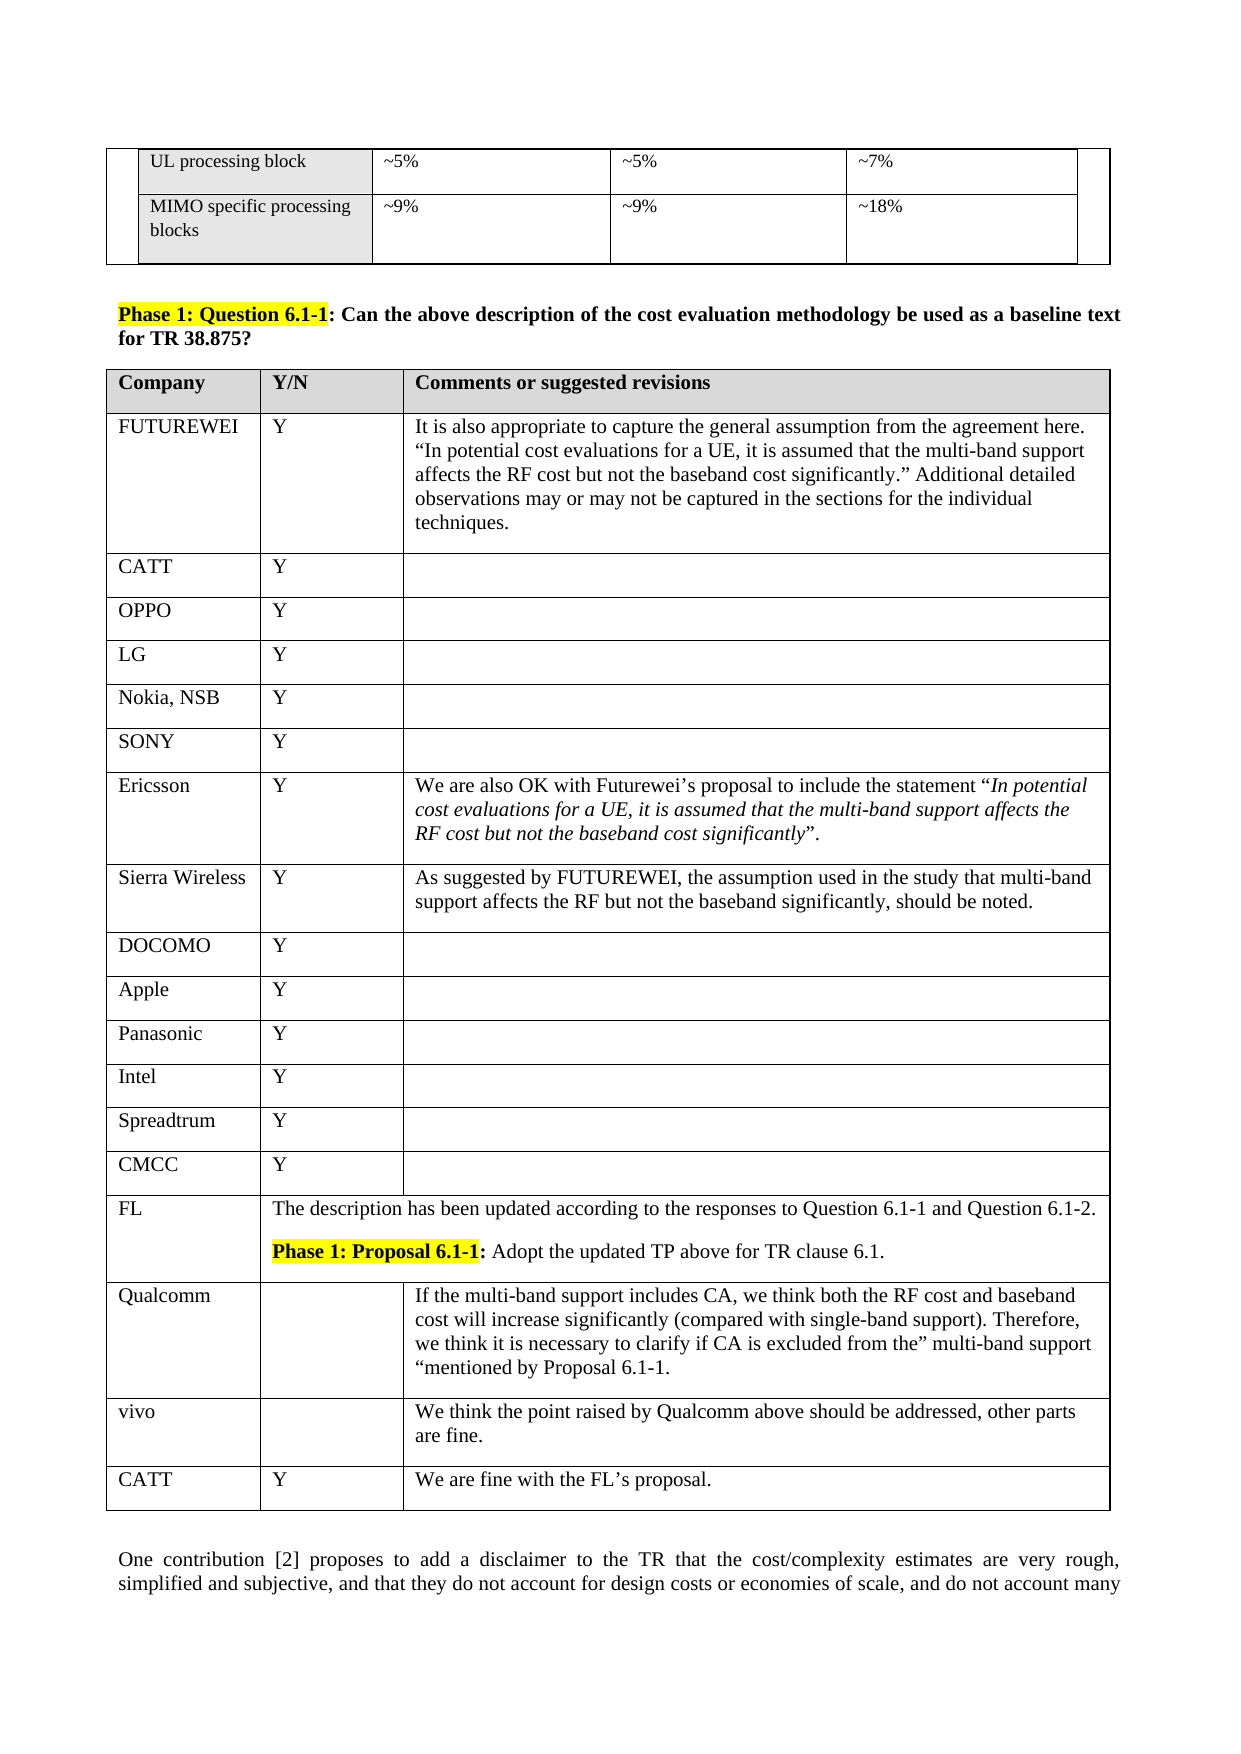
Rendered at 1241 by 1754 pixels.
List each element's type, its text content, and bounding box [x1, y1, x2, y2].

table_cell CATT [107, 554, 260, 597]
table_cell SONY [107, 729, 260, 772]
table_cell Y [261, 414, 403, 553]
table_cell [404, 1065, 1109, 1107]
table_cell Y [261, 685, 403, 728]
table_cell [404, 729, 1109, 772]
table_cell DOCOMO [107, 933, 260, 976]
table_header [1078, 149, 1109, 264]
table_cell [404, 554, 1109, 597]
table_cell Y [261, 641, 403, 684]
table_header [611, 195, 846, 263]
table_cell Sierra Wireless [107, 865, 260, 932]
table_cell Y [261, 1467, 403, 1509]
table_cell Qualcomm [107, 1283, 260, 1398]
table_cell Y [261, 933, 403, 976]
table_cell Spreadtrum [107, 1108, 260, 1151]
table_cell vivo [107, 1399, 260, 1466]
table_cell We are also OK with Futurewei’s proposal to include the statement “In potential cost evaluations for a UE, it is assumed that the multi-band support affects the RF cost but not the baseband cost significantly”. [404, 773, 1109, 864]
table_cell Panasonic [107, 1021, 260, 1063]
table_cell [404, 598, 1109, 640]
table_cell It is also appropriate to capture the general assumption from the agreement here. “In potential cost evaluations for a UE, it is assumed that the multi-band support affects the RF cost but not the baseband cost significantly.” Additional detailed observations may or may not be captured in the sections for the individual techniques. [404, 414, 1109, 553]
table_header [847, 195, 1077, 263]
table_header Company [107, 370, 260, 413]
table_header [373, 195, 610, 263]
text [118, 1547, 1122, 1595]
table_cell The description has been updated according to the responses to Question 6.1-1 and Question 6.1-2. Phase 1: Proposal 6.1-1: Adopt the updated TP above for TR clause 6.1. [261, 1196, 1109, 1282]
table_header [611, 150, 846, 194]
table_cell LG [107, 641, 260, 684]
table_cell We think the point raised by Qualcomm above should be addressed, other parts are fine. [404, 1399, 1109, 1466]
table_cell Y [261, 773, 403, 864]
table_cell Y [261, 729, 403, 772]
table_cell If the multi-band support includes CA, we think both the RF cost and baseband cost will increase significantly (compared with single-band support). Therefore, we think it is necessary to clarify if CA is excluded from the” multi-band support “mentioned by Proposal 6.1-1. [404, 1283, 1109, 1398]
table_cell [404, 685, 1109, 728]
table_cell CMCC [107, 1152, 260, 1195]
table_cell OPPO [107, 598, 260, 640]
table_cell Y [261, 865, 403, 932]
table_cell Y [261, 1152, 403, 1195]
table_cell CATT [107, 1467, 260, 1509]
table_header Y/N [261, 370, 403, 413]
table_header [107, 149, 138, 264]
table_cell Y [261, 1065, 403, 1107]
table_cell Y [261, 598, 403, 640]
table_cell FL [107, 1196, 260, 1282]
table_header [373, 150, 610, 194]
table_cell Nokia, NSB [107, 685, 260, 728]
table_cell [261, 1283, 403, 1398]
table_cell Y [261, 977, 403, 1019]
table_cell [404, 641, 1109, 684]
table_cell [261, 1399, 403, 1466]
table_cell [404, 977, 1109, 1019]
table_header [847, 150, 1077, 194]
table_cell Y [261, 554, 403, 597]
text Phase 1: Question 6.1-1: Can the above description of the cost evaluation methodology be used as a baseline text for TR 38.875? [118, 302, 1122, 350]
table_header Comments or suggested revisions [404, 370, 1109, 413]
table_cell [404, 1021, 1109, 1063]
table_cell Intel [107, 1065, 260, 1107]
table_cell [404, 1108, 1109, 1151]
table_cell As suggested by FUTUREWEI, the assumption used in the study that multi-band support affects the RF but not the baseband significantly, should be noted. [404, 865, 1109, 932]
table_cell [404, 1152, 1109, 1195]
table_cell Apple [107, 977, 260, 1019]
table_cell We are fine with the FL’s proposal. [404, 1467, 1109, 1509]
table_cell FUTUREWEI [107, 414, 260, 553]
table_cell Y [261, 1021, 403, 1063]
table_cell Y [261, 1108, 403, 1151]
table_cell [404, 933, 1109, 976]
table_cell Ericsson [107, 773, 260, 864]
